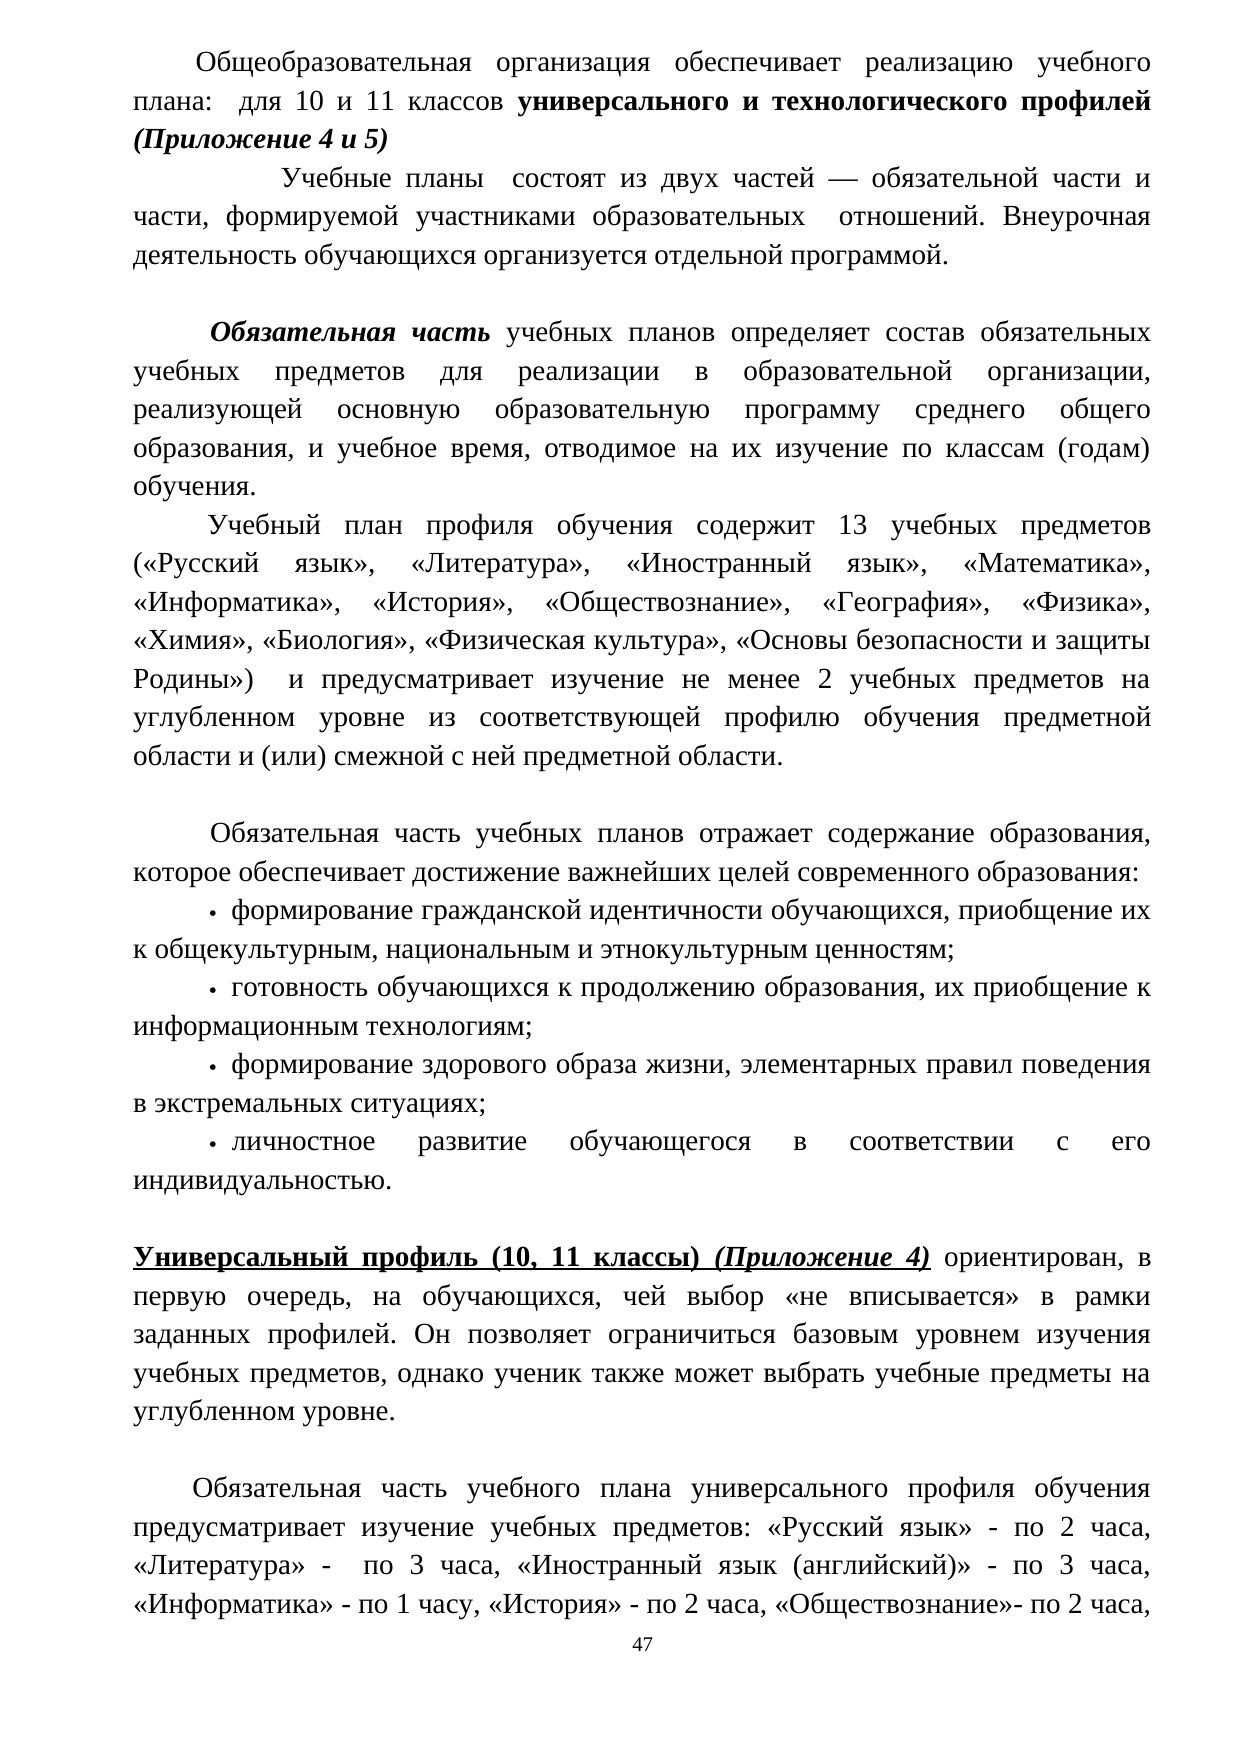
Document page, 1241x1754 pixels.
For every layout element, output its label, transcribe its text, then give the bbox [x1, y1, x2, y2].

text Обязательная часть учебных планов отражает содержание образования, которое обеспечивает достижение важнейших целей современного образования: [133, 815, 1152, 887]
text Обязательная часть учебных планов определяет состав обязательных учебных предметов для реализации в образовательной организации, реализующей основную образовательную программу среднего общего образования, и учебное время, отводимое на их изучение по классам (годам) обучения. [133, 314, 1152, 502]
list личностное развитие обучающегося в соответствии с его индивидуальностью. [133, 1123, 1152, 1196]
list готовность обучающихся к продолжению образования, их приобщение к информационным технологиям; [133, 969, 1152, 1041]
list формирование здорового образа жизни, элементарных правил поведения в экстремальных ситуациях; [133, 1046, 1152, 1118]
list формирование гражданской идентичности обучающихся, приобщение их к общекультурным, национальным и этнокультурным ценностям; [133, 892, 1152, 964]
text Общеобразовательная организация обеспечивает реализацию учебного плана: для 10 и 11 классов универсального и технологического профилей (Приложение 4 и 5) [133, 44, 1152, 155]
text Учебные планы состоят из двух частей — обязательной части и части, формируемой участниками образовательных отношений. Внеурочная деятельность обучающихся организуется отдельной программой. [133, 160, 1152, 271]
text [133, 1470, 1152, 1619]
text Универсальный профиль (10, 11 классы) (Приложение 4) ориентирован, в первую очередь, на обучающихся, чей выбор «не вписывается» в рамки заданных профилей. Он позволяет ограничиться базовым уровнем изучения учебных предметов, однако ученик также может выбрать учебные предметы на углубленном уровне. [133, 1239, 1152, 1427]
text Учебный план профиля обучения содержит 13 учебных предметов («Русский язык», «Литература», «Иностранный язык», «Математика», «Информатика», «История», «Обществознание», «География», «Физика», «Химия», «Биология», «Физическая культура», «Основы безопасности и защиты Родины») и предусматривает изучение не менее 2 учебных предметов на углубленном уровне из соответствующей профилю обучения предметной области и (или) смежной с ней предметной области. [133, 507, 1152, 772]
